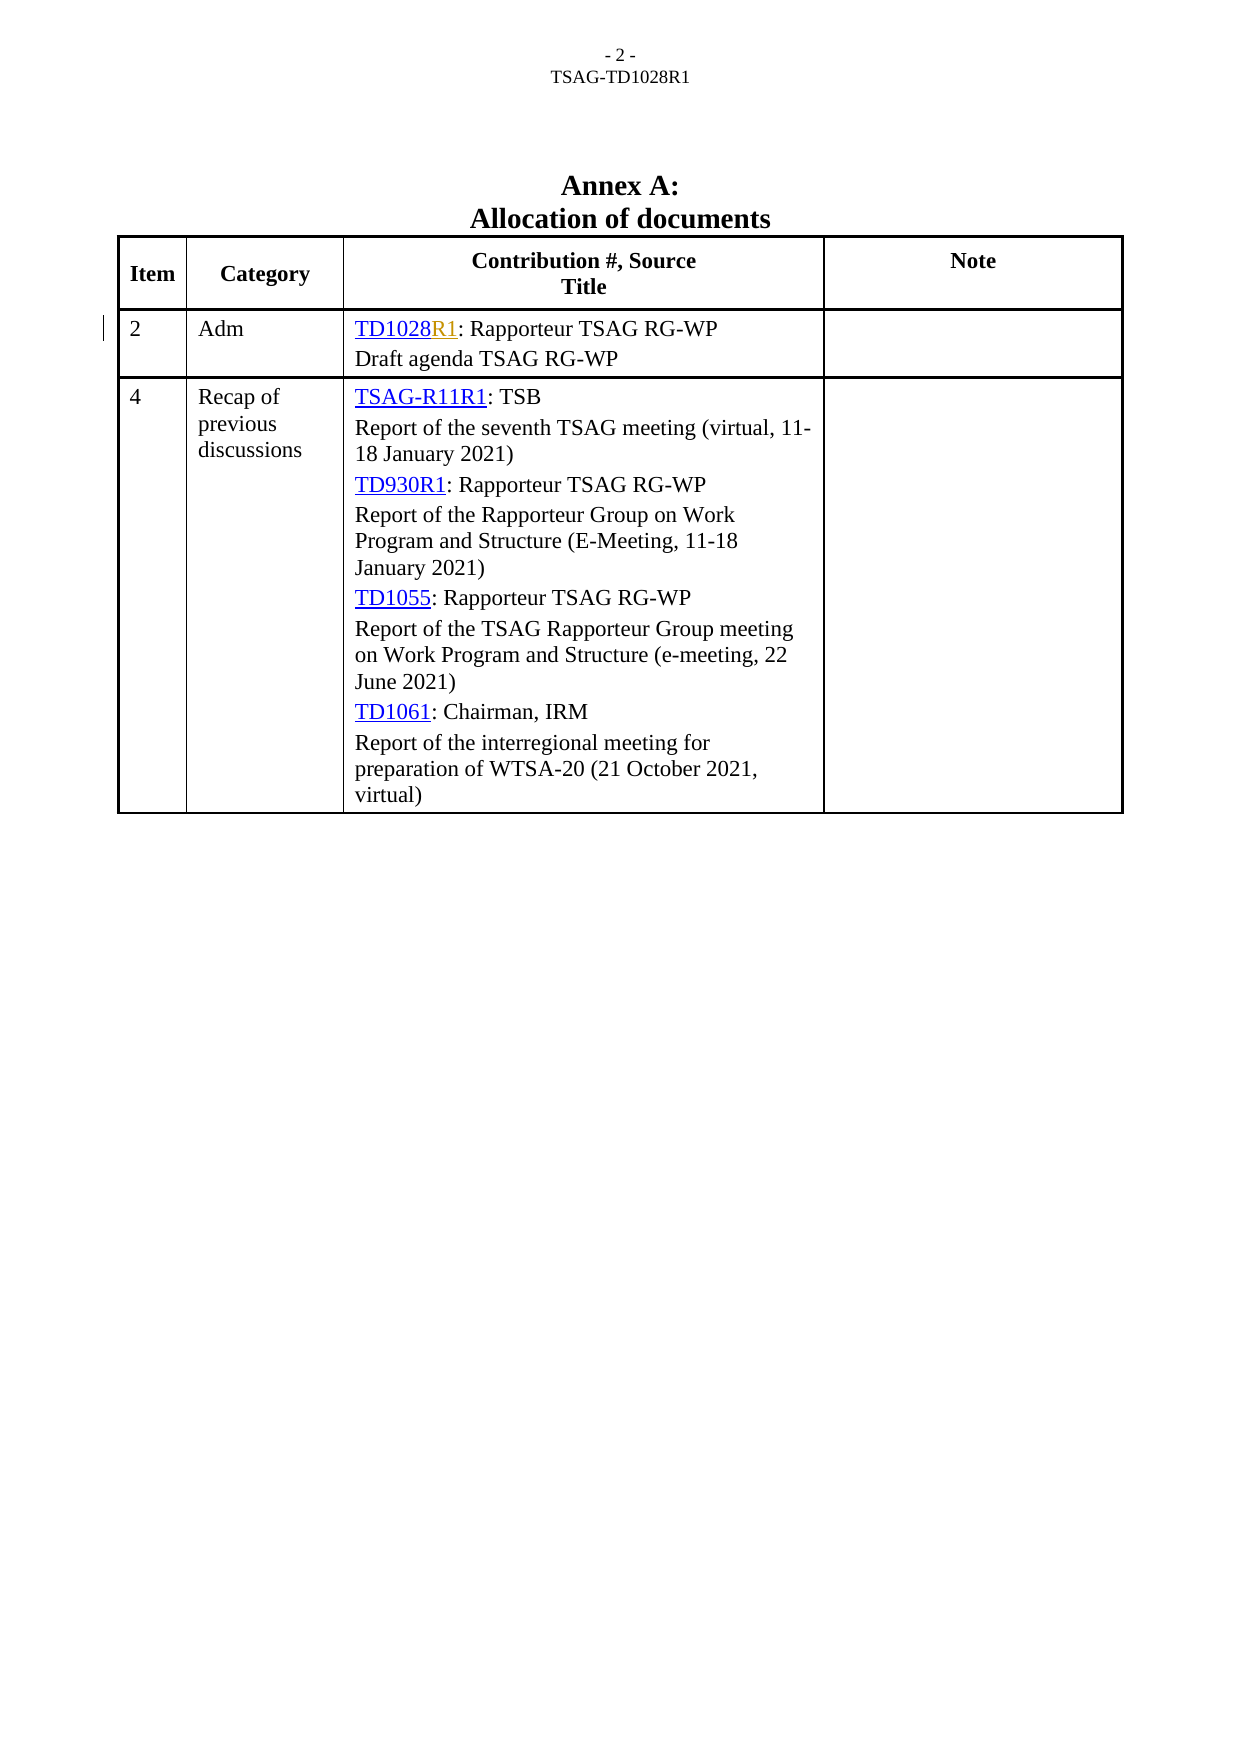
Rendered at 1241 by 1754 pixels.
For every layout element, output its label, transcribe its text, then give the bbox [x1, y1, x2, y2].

table_header Item [120, 238, 186, 308]
table_cell [825, 311, 1121, 376]
table_cell TSAG-R11R1: TSB Report of the seventh TSAG meeting (virtual, 11-18 January 2021) TD930R1: Rapporteur TSAG RG-WP Report of the Rapporteur Group on Work Program and Structure (E-Meeting, 11-18 January 2021) TD1055: Rapporteur TSAG RG-WP Report of the TSAG Rapporteur Group meeting on Work Program and Structure (e-meeting, 22 June 2021) TD1061: Chairman, IRM Report of the interregional meeting for preparation of WTSA-20 (21 October 2021, virtual) [344, 379, 823, 812]
table_cell Adm [187, 311, 343, 376]
table_cell 4 [120, 379, 186, 812]
table_header Note [825, 238, 1121, 308]
title Annex A: Allocation of documents [118, 168, 1122, 235]
table_cell TD1028: Rapporteur TSAG RG-WP Draft agenda TSAG RG-WP [344, 311, 823, 376]
table_cell [825, 379, 1121, 812]
table_header Contribution #, Source Title [344, 238, 823, 308]
table_cell Recap of previous discussions [187, 379, 343, 812]
table_header Category [187, 238, 343, 308]
table_cell 2 [120, 311, 186, 376]
